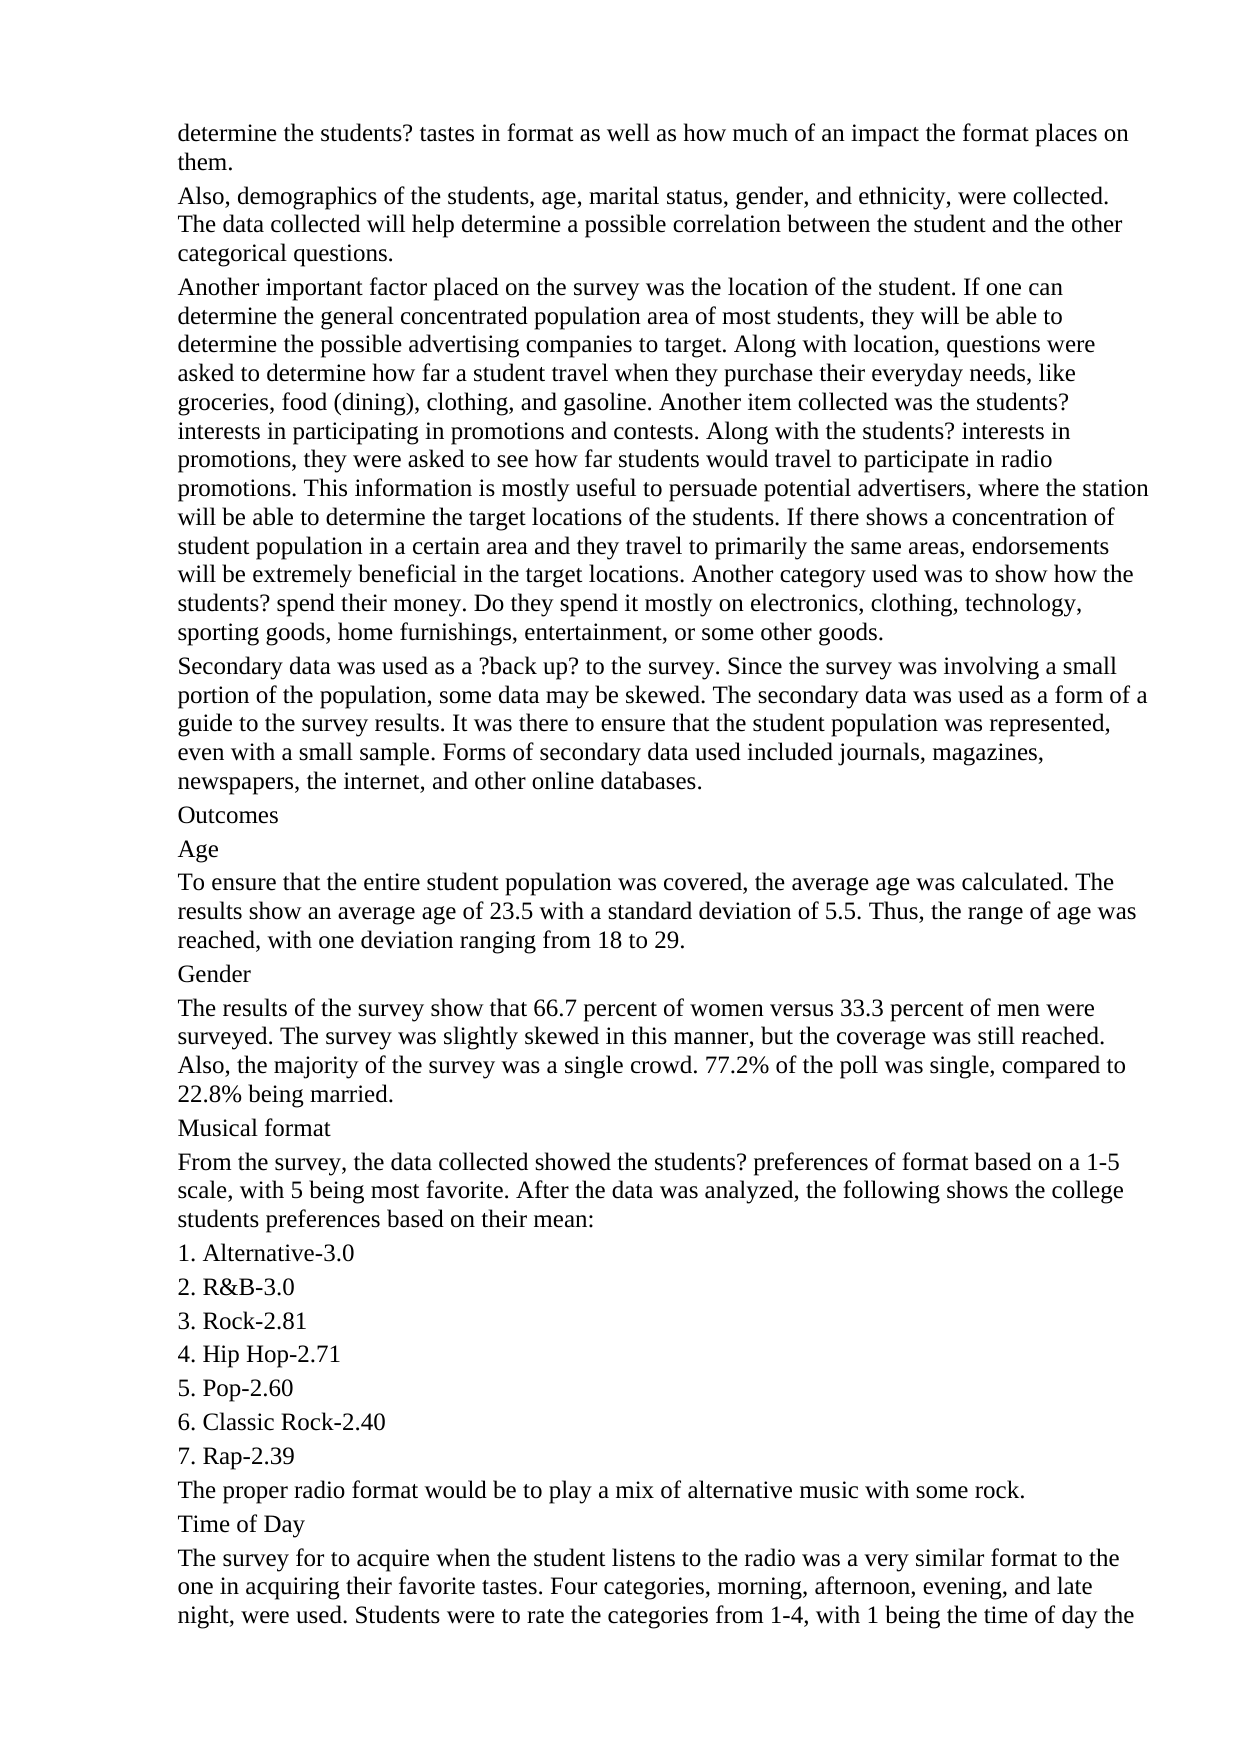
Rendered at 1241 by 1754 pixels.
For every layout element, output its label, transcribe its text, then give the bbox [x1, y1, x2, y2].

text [177, 1543, 1152, 1629]
text 3. Rock-2.81 [177, 1306, 1152, 1334]
text Outcomes [177, 800, 1152, 828]
text Age [177, 834, 1152, 862]
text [177, 118, 1152, 176]
text 2. R&B-3.0 [177, 1272, 1152, 1301]
text Also, demographics of the students, age, marital status, gender, and ethnicity, were collected. The data collected will help determine a possible correlation between the student and the other categorical questions. [177, 181, 1152, 267]
text 4. Hip Hop-2.71 [177, 1339, 1152, 1368]
text Time of Day [177, 1509, 1152, 1538]
text 7. Rap-2.39 [177, 1441, 1152, 1470]
text 6. Classic Rock-2.40 [177, 1407, 1152, 1436]
text Another important factor placed on the survey was the location of the student. If one can determine the general concentrated population area of most students, they will be able to determine the possible advertising companies to target. Along with location, questions were asked to determine how far a student travel when they purchase their everyday needs, like groceries, food (dining), clothing, and gasoline. Another item collected was the students? interests in participating in promotions and contests. Along with the students? interests in promotions, they were asked to see how far students would travel to participate in radio promotions. This information is mostly useful to persuade potential advertisers, where the station will be able to determine the target locations of the students. If there shows a concentration of student population in a certain area and they travel to primarily the same areas, endorsements will be extremely beneficial in the target locations. Another category used was to show how the students? spend their money. Do they spend it mostly on electronics, clothing, technology, sporting goods, home furnishings, entertainment, or some other goods. [177, 272, 1152, 646]
text Gender [177, 959, 1152, 988]
text 5. Pop-2.60 [177, 1373, 1152, 1402]
text The results of the survey show that 66.7 percent of women versus 33.3 percent of men were surveyed. The survey was slightly skewed in this manner, but the coverage was still reached. Also, the majority of the survey was a single crowd. 77.2% of the poll was single, compared to 22.8% being married. [177, 993, 1152, 1108]
text To ensure that the entire student population was covered, the average age was calculated. The results show an average age of 23.5 with a standard deviation of 5.5. Thus, the range of age was reached, with one deviation ranging from 18 to 29. [177, 867, 1152, 954]
text 1. Alternative-3.0 [177, 1238, 1152, 1267]
text The proper radio format would be to play a mix of alternative music with some rock. [177, 1475, 1152, 1504]
text From the survey, the data collected showed the students? preferences of format based on a 1-5 scale, with 5 being most favorite. After the data was analyzed, the following shows the college students preferences based on their mean: [177, 1147, 1152, 1233]
text Secondary data was used as a ?back up? to the survey. Since the survey was involving a small portion of the population, some data may be skewed. The secondary data was used as a form of a guide to the survey results. It was there to ensure that the student population was represented, even with a small sample. Forms of secondary data used included journals, magazines, newspapers, the internet, and other online databases. [177, 651, 1152, 795]
text Musical format [177, 1113, 1152, 1142]
